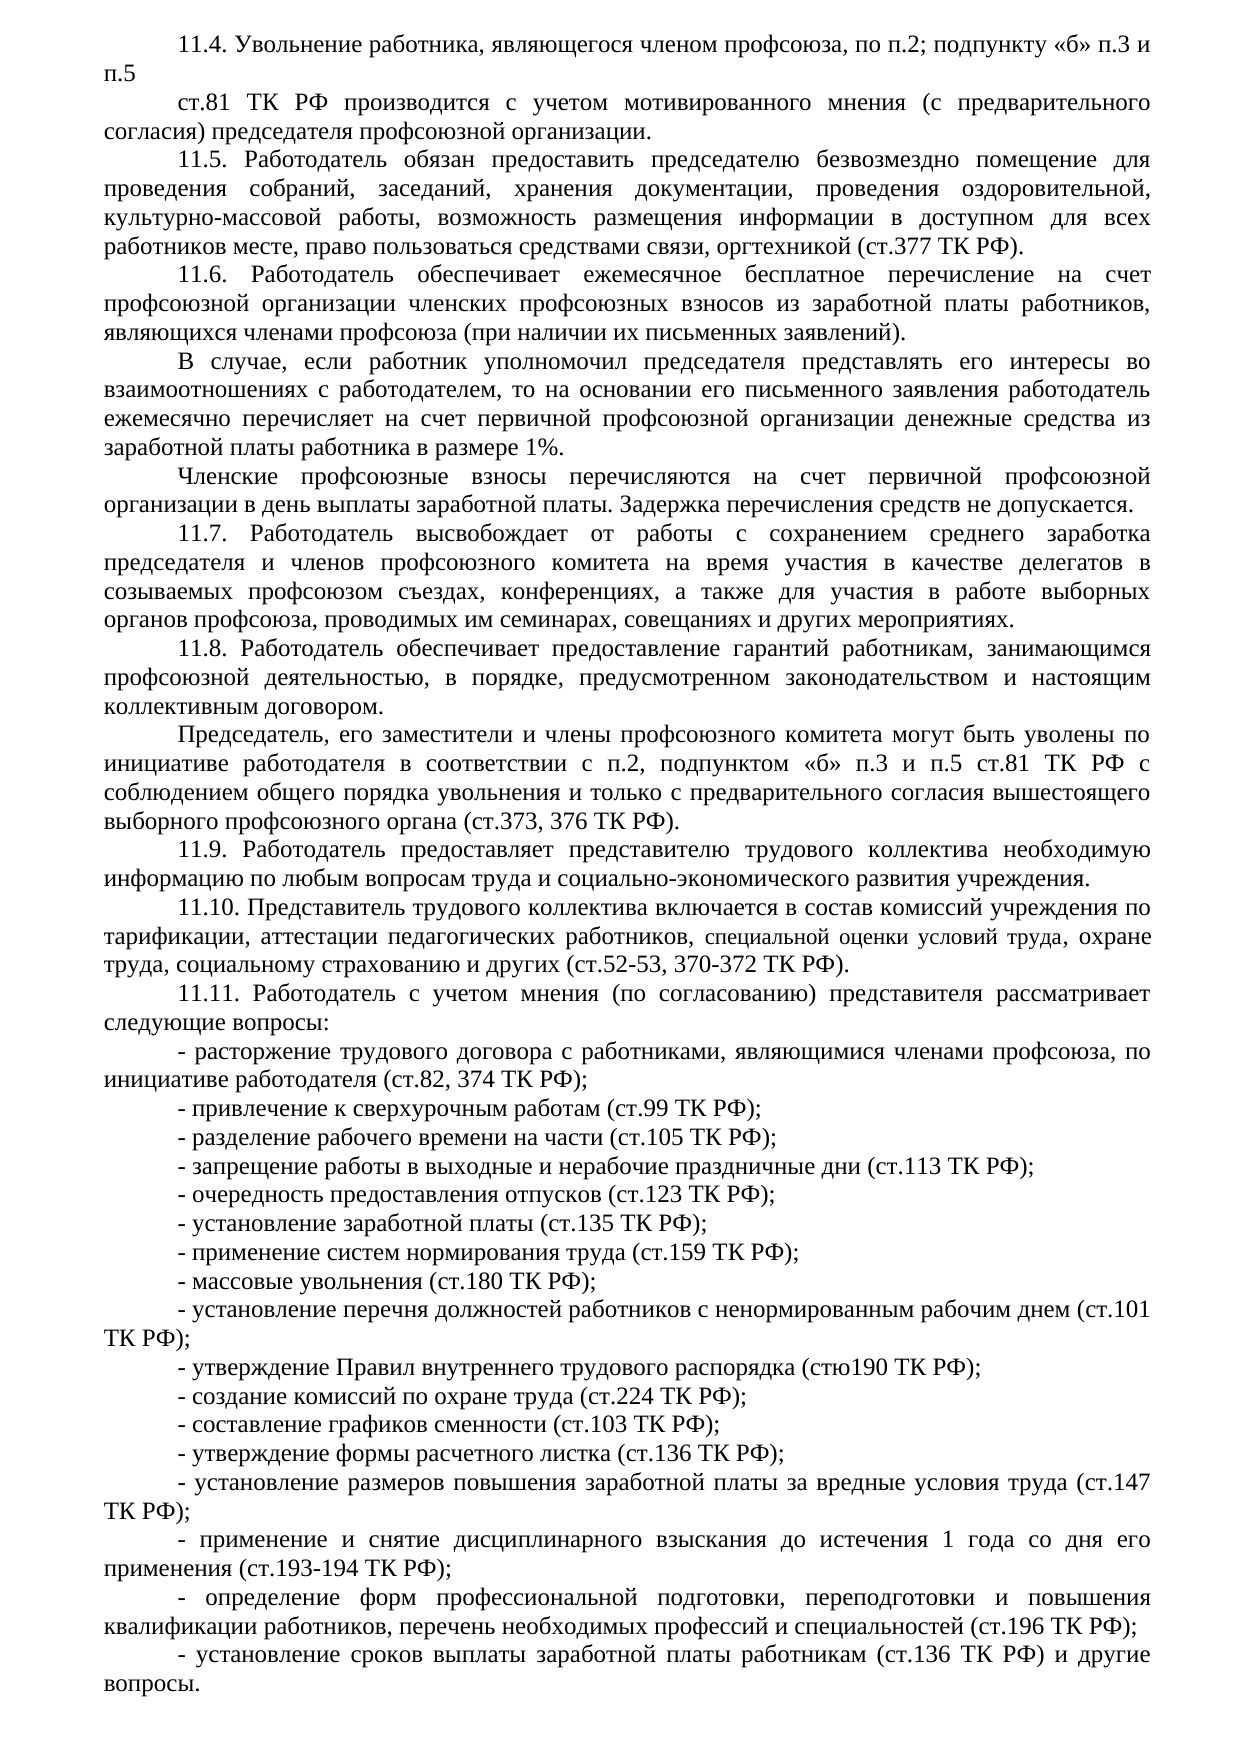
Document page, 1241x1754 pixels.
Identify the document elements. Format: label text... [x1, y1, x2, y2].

text - установление размеров повышения заработной платы за вредные условия труда (ст.147 ТК РФ); [103, 1467, 1152, 1524]
text 11.4. Увольнение работника, являющегося членом профсоюза, по п.2; подпункту «б» п.3 и п.5 [103, 29, 1152, 87]
text - применение систем нормирования труда (ст.159 ТК РФ); [103, 1237, 1152, 1266]
text - утверждение формы расчетного листка (ст.136 ТК РФ); [103, 1438, 1152, 1467]
text Членские профсоюзные взносы перечисляются на счет первичной профсоюзной организации в день выплаты заработной платы. Задержка перечисления средств не допускается. [103, 461, 1152, 518]
text - очередность предоставления отпусков (ст.123 ТК РФ); [103, 1179, 1152, 1208]
text 11.10. Представитель трудового коллектива включается в состав комиссий учреждения по тарификации, аттестации педагогических работников, специальной оценки условий труда, охране труда, социальному страхованию и других (ст.52-53, 370-372 ТК РФ). [103, 892, 1152, 978]
text - установление заработной платы (ст.135 ТК РФ); [103, 1208, 1152, 1237]
text - запрещение работы в выходные и нерабочие праздничные дни (ст.113 ТК РФ); [103, 1151, 1152, 1179]
text 11.5. Работодатель обязан предоставить председателю безвозмездно помещение для проведения собраний, заседаний, хранения документации, проведения оздоровительной, культурно-массовой работы, возможность размещения информации в доступном для всех работников месте, право пользоваться средствами связи, оргтехникой (ст.377 ТК РФ). [103, 144, 1152, 259]
text - определение форм профессиональной подготовки, переподготовки и повышения квалификации работников, перечень необходимых профессий и специальностей (ст.196 ТК РФ); [103, 1582, 1152, 1639]
text - применение и снятие дисциплинарного взыскания до истечения 1 года со дня его применения (ст.193-194 ТК РФ); [103, 1524, 1152, 1582]
text - массовые увольнения (ст.180 ТК РФ); [103, 1266, 1152, 1294]
text 11.7. Работодатель высвобождает от работы с сохранением среднего заработка председателя и членов профсоюзного комитета на время участия в качестве делегатов в созываемых профсоюзом съездах, конференциях, а также для участия в работе выборных органов профсоюза, проводимых им семинарах, совещаниях и других мероприятиях. [103, 518, 1152, 633]
text 11.8. Работодатель обеспечивает предоставление гарантий работникам, занимающимся профсоюзной деятельностью, в порядке, предусмотренном законодательством и настоящим коллективным договором. [103, 633, 1152, 719]
text 11.6. Работодатель обеспечивает ежемесячное бесплатное перечисление на счет профсоюзной организации членских профсоюзных взносов из заработной платы работников, являющихся членами профсоюза (при наличии их письменных заявлений). [103, 259, 1152, 346]
text В случае, если работник уполномочил председателя представлять его интересы во взаимоотношениях с работодателем, то на основании его письменного заявления работодатель ежемесячно перечисляет на счет первичной профсоюзной организации денежные средства из заработной платы работника в размере 1%. [103, 346, 1152, 461]
text Председатель, его заместители и члены профсоюзного комитета могут быть уволены по инициативе работодателя в соответствии с п.2, подпунктом «б» п.3 и п.5 ст.81 ТК РФ с соблюдением общего порядка увольнения и только с предварительного согласия вышестоящего выборного профсоюзного органа (ст.373, 376 ТК РФ). [103, 719, 1152, 834]
text - установление сроков выплаты заработной платы работникам (ст.136 ТК РФ) и другие вопросы. [103, 1639, 1152, 1697]
text 11.11. Работодатель с учетом мнения (по согласованию) представителя рассматривает следующие вопросы: [103, 978, 1152, 1036]
text - создание комиссий по охране труда (ст.224 ТК РФ); [103, 1381, 1152, 1409]
text - расторжение трудового договора с работниками, являющимися членами профсоюза, по инициативе работодателя (ст.82, 374 ТК РФ); [103, 1036, 1152, 1093]
text 11.9. Работодатель предоставляет представителю трудового коллектива необходимую информацию по любым вопросам труда и социально-экономического развития учреждения. [103, 834, 1152, 892]
text ст.81 ТК РФ производится с учетом мотивированного мнения (с предварительного согласия) председателя профсоюзной организации. [103, 87, 1152, 144]
text - составление графиков сменности (ст.103 ТК РФ); [103, 1409, 1152, 1438]
text - утверждение Правил внутреннего трудового распорядка (стю190 ТК РФ); [103, 1352, 1152, 1381]
text - установление перечня должностей работников с ненормированным рабочим днем (ст.101 ТК РФ); [103, 1294, 1152, 1352]
text - разделение рабочего времени на части (ст.105 ТК РФ); [103, 1122, 1152, 1151]
text - привлечение к сверхурочным работам (ст.99 ТК РФ); [103, 1093, 1152, 1122]
